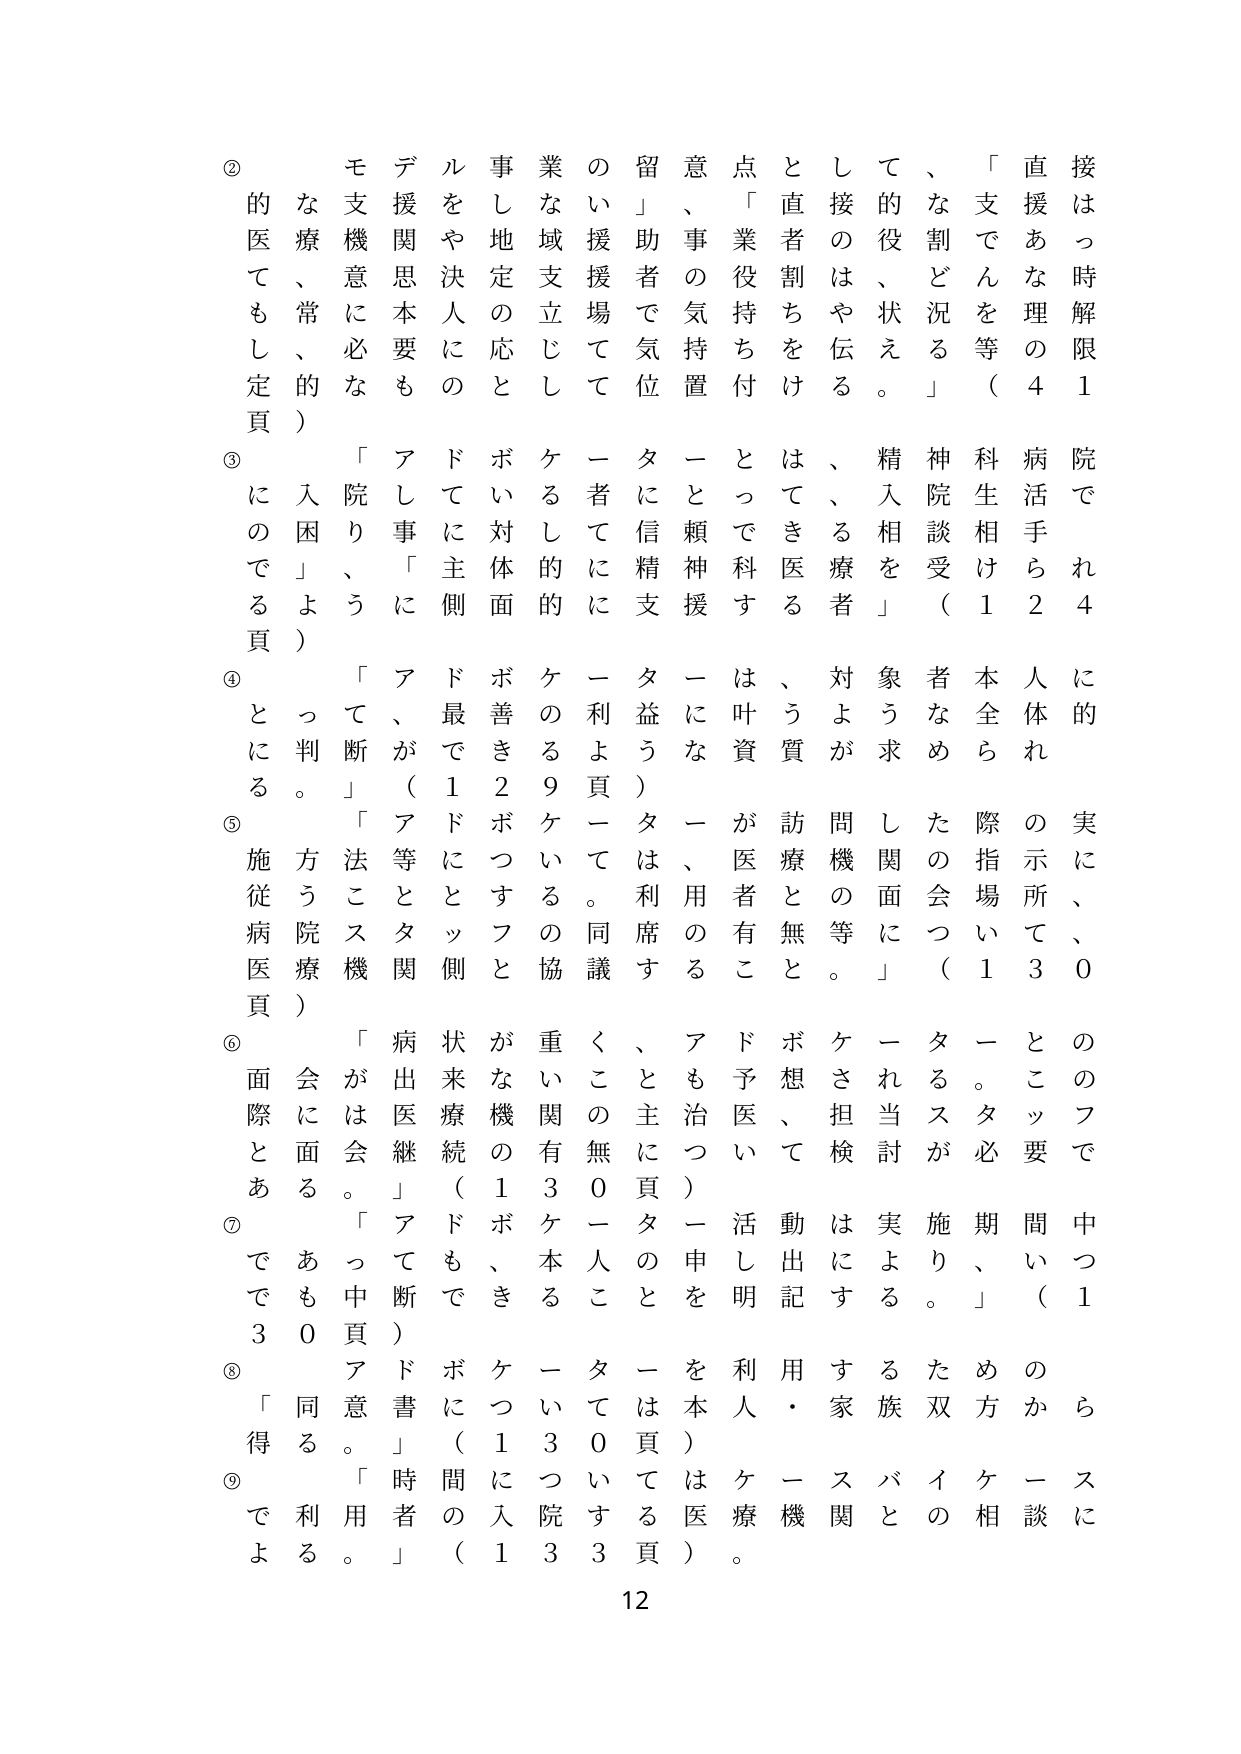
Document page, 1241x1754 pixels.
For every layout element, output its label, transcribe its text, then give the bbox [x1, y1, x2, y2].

list モデル事業の留意点として、「直接的な支援をしない」、「直接的な支援は医療機関や地域援助事業者の役割であって、意思決定支援者の役割は、どんな時も常に本人の立場で気持ちや状況を理解し、必要に応じて気持ちを伝える等の限定的なものとして位置付ける。」（４１頁） [202, 148, 1120, 439]
list アドボケーターを利用するための「同意書については本人・家族双方から得る。」（１３０頁） [202, 1351, 1120, 1460]
list 「アドボケーターが訪問した際の実施方法等については、医療機関の指示に従うこととする。利用者との面会場所、病院スタッフの同席の有無等について、医療機関側と協議すること。」（１３０頁） [202, 804, 1120, 1023]
list 「アドボケーターは、対象者本人にとって、最善の利益に叶うような全体的に判断ができるような資質が求められる。」（１２９頁） [202, 658, 1120, 804]
list 「アドボケーターとは、精神科病院に入院している者にとって、入院生活での困り事に対して信頼できる相談相手で」、「主体的に精神科医療を受けられるように側面的に支援する者」（１２４頁） [202, 439, 1120, 658]
list 「時間についてはケースバイケースで利用者の入院する医療機関との相談による。」（１３３頁）。 [202, 1460, 1120, 1569]
list 「病状が重く、アドボケーターとの面会が出来ないことも予想される。この際には医療機関の主治医、担当スタッフと面会継続の有無について検討が必要である。」（１３０頁） [202, 1023, 1120, 1205]
list 「アドボケーター活動は実施期間中であっても、本人の申し出により、いつでも中断できることを明記する。」（１３０頁） [202, 1205, 1120, 1351]
